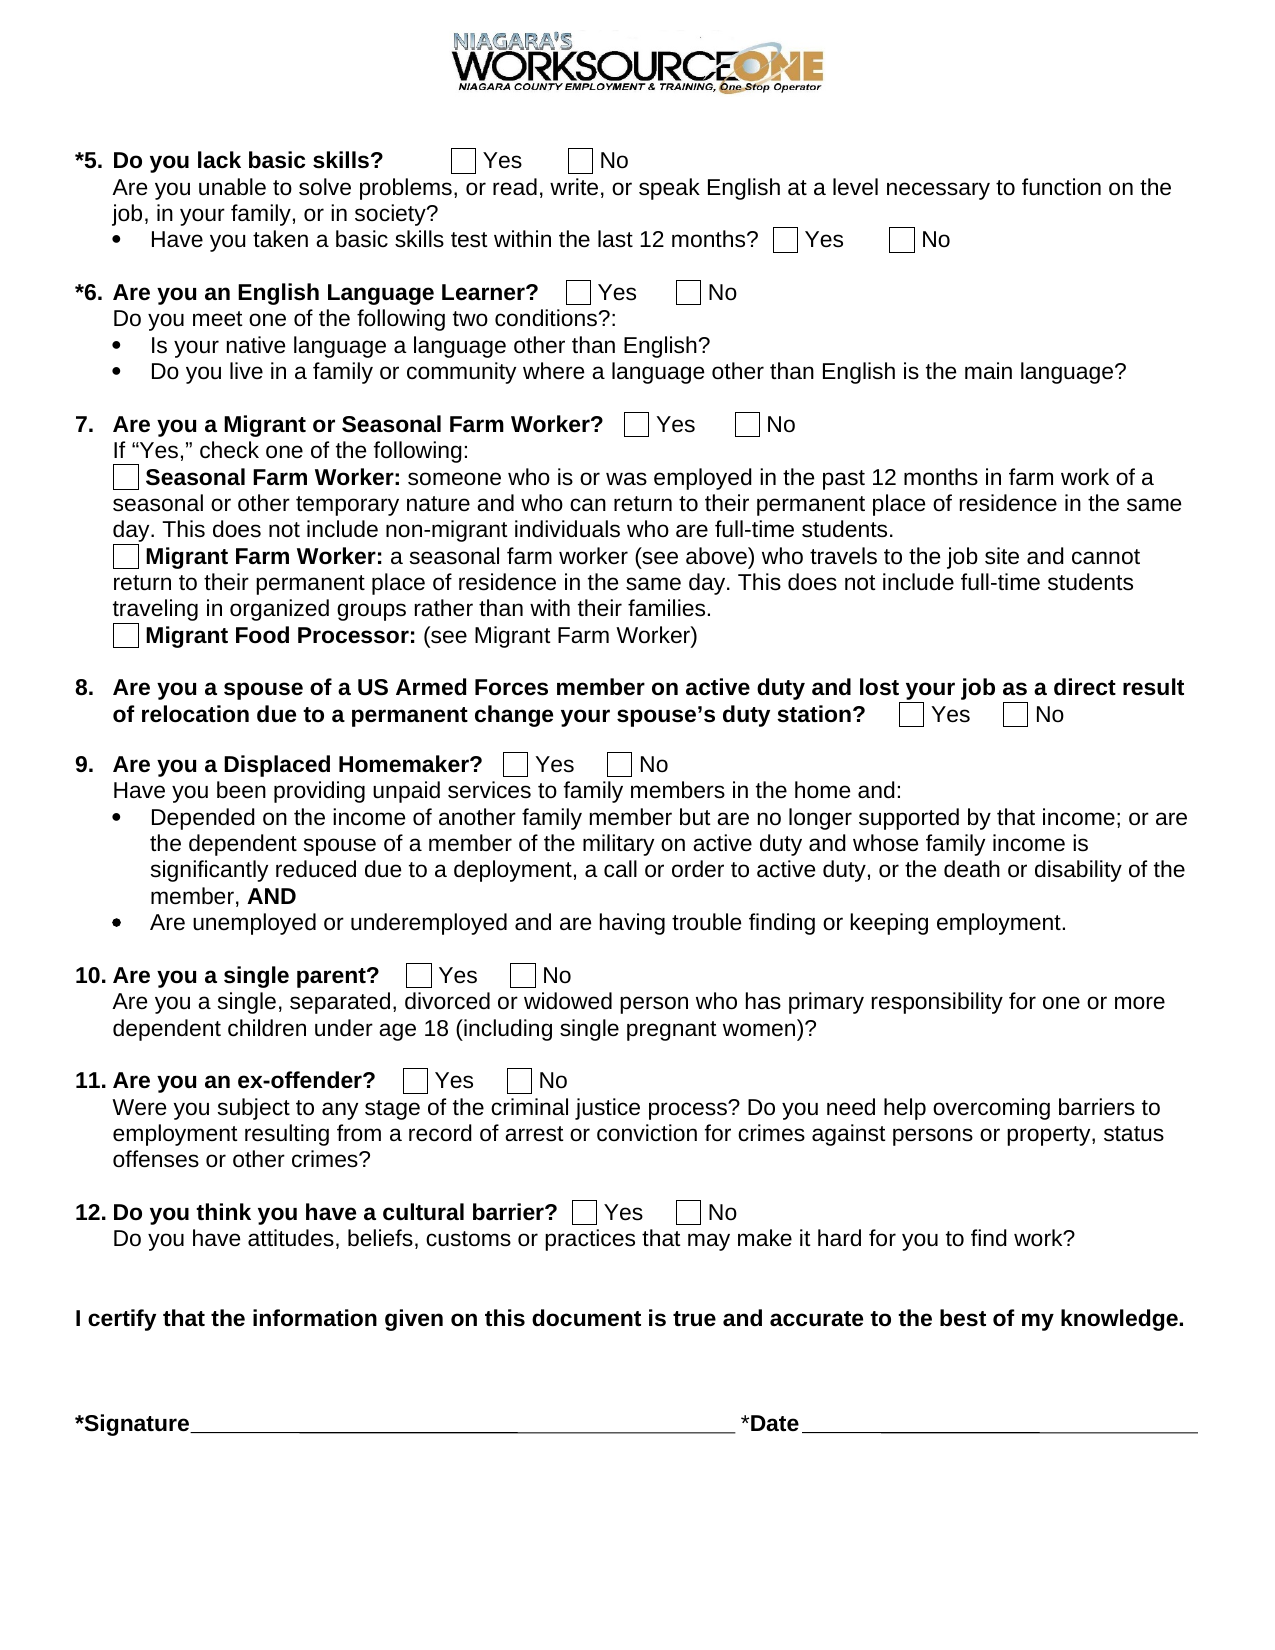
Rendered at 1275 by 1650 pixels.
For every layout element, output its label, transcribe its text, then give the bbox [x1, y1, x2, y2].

list Do you think you have a cultural barrier? Yes No [75, 1199, 1200, 1225]
text Were you subject to any stage of the criminal justice process? Do you need help overcoming barriers to employment resulting from a record of arrest or conviction for crimes against persons or property, status offenses or other crimes? [112, 1094, 1200, 1173]
text Have you been providing unpaid services to family members in the home and: [75, 777, 1200, 804]
text Seasonal Farm Worker: someone who is or was employed in the past 12 months in farm work of a seasonal or other temporary nature and who can return to their permanent place of residence in the same day. This does not include non-migrant individuals who are full-time students. [112, 463, 1200, 543]
text Do you meet one of the following two conditions?: [112, 305, 1200, 332]
list Depended on the income of another family member but are no longer supported by that income; or are the dependent spouse of a member of the military on active duty and whose family income is significantly reduced due to a deployment, a call or order to active duty, or the death or disability of the member, AND [112, 804, 1200, 909]
list Are you an ex-offender? Yes No [75, 1067, 1200, 1094]
list Are unemployed or underemployed and are having trouble finding or keeping employment. [112, 909, 1200, 936]
list Are you an English Language Learner? Yes No [75, 279, 1200, 305]
list Have you taken a basic skills test within the last 12 months? Yes No [112, 226, 1200, 253]
list Are you a spouse of a US Armed Forces member on active duty and lost your job as a direct result of relocation due to a permanent change your spouse’s duty station? Yes No [75, 674, 1200, 727]
list Is your native language a language other than English? [112, 332, 1200, 358]
list Are you a single parent? Yes No [75, 962, 1200, 988]
list Are you a Migrant or Seasonal Farm Worker? Yes No [75, 411, 1200, 437]
text Do you have attitudes, beliefs, customs or practices that may make it hard for you to find work? [75, 1225, 1200, 1252]
text Are you unable to solve problems, or read, write, or speak English at a level necessary to function on the job, in your family, or in society? [112, 174, 1200, 226]
text Migrant Farm Worker: a seasonal farm worker (see above) who travels to the job site and cannot return to their permanent place of residence in the same day. This does not include full-time students traveling in organized groups rather than with their families. [112, 543, 1200, 622]
list Do you live in a family or community where a language other than English is the main language? [112, 358, 1200, 384]
text If “Yes,” check one of the following: [75, 437, 1200, 463]
list Are you a Displaced Homemaker? Yes No [75, 751, 1200, 777]
text Migrant Food Processor: (see Migrant Farm Worker) [112, 622, 1200, 648]
text Are you a single, separated, divorced or widowed person who has primary responsibility for one or more dependent children under age 18 (including single pregnant women)? [112, 988, 1200, 1041]
text *Signature *Date [75, 1410, 1200, 1436]
list Do you lack basic skills? Yes No [75, 147, 1200, 174]
picture [449, 30, 826, 97]
text I certify that the information given on this document is true and accurate to the best of my knowledge. [75, 1304, 1200, 1331]
